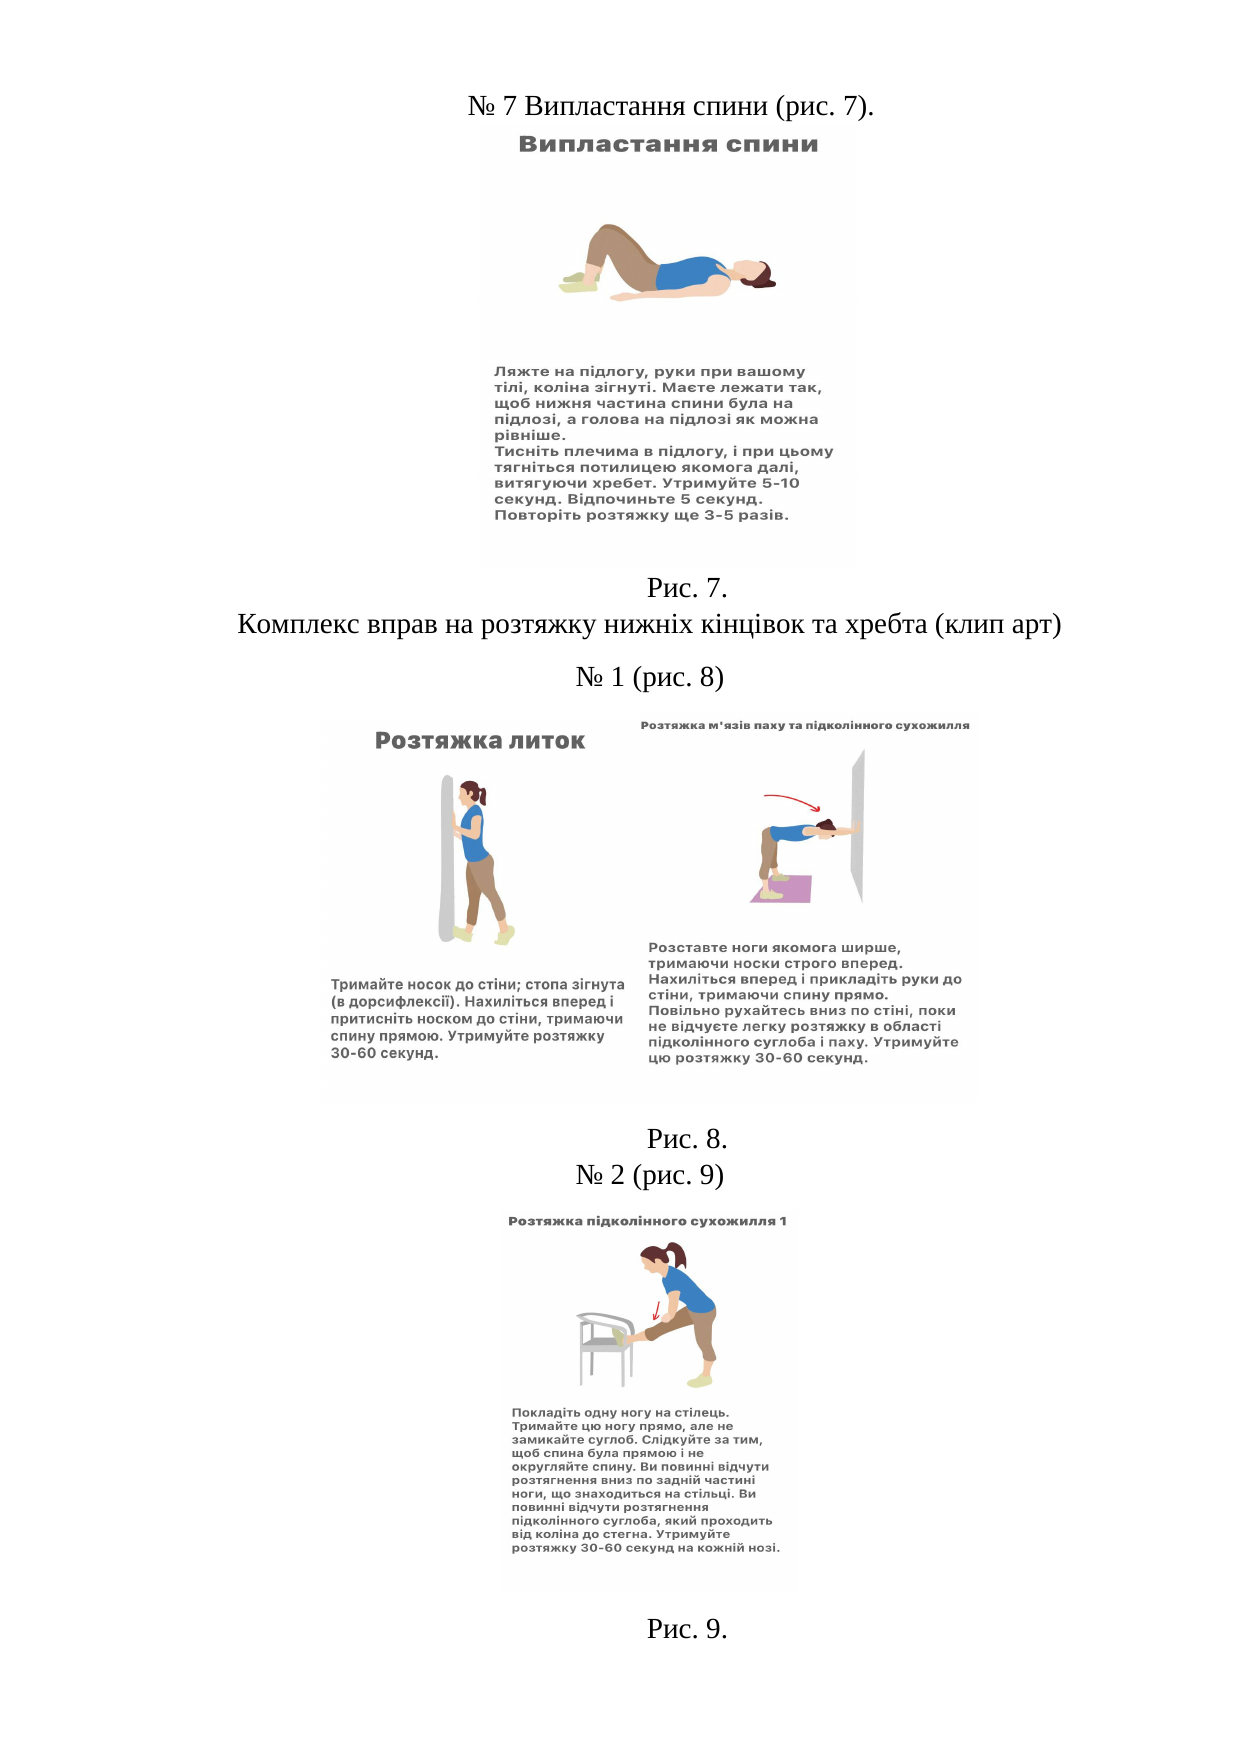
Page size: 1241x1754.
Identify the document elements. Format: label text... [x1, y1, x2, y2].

picture [320, 712, 979, 1103]
text Рис. 9. [223, 1611, 1152, 1645]
text Комплекс вправ на розтяжку нижніх кінцівок та хребта (клип арт) [148, 607, 1152, 640]
text № 1 (рис. 8) [148, 659, 1152, 693]
text № 7 Випластання спини (рис. 7). [185, 88, 1152, 122]
text Рис. 7. [223, 570, 1152, 604]
picture [477, 124, 860, 569]
text № 2 (рис. 9) [148, 1157, 1152, 1191]
picture [501, 1210, 799, 1593]
text Рис. 8. [223, 1121, 1152, 1154]
